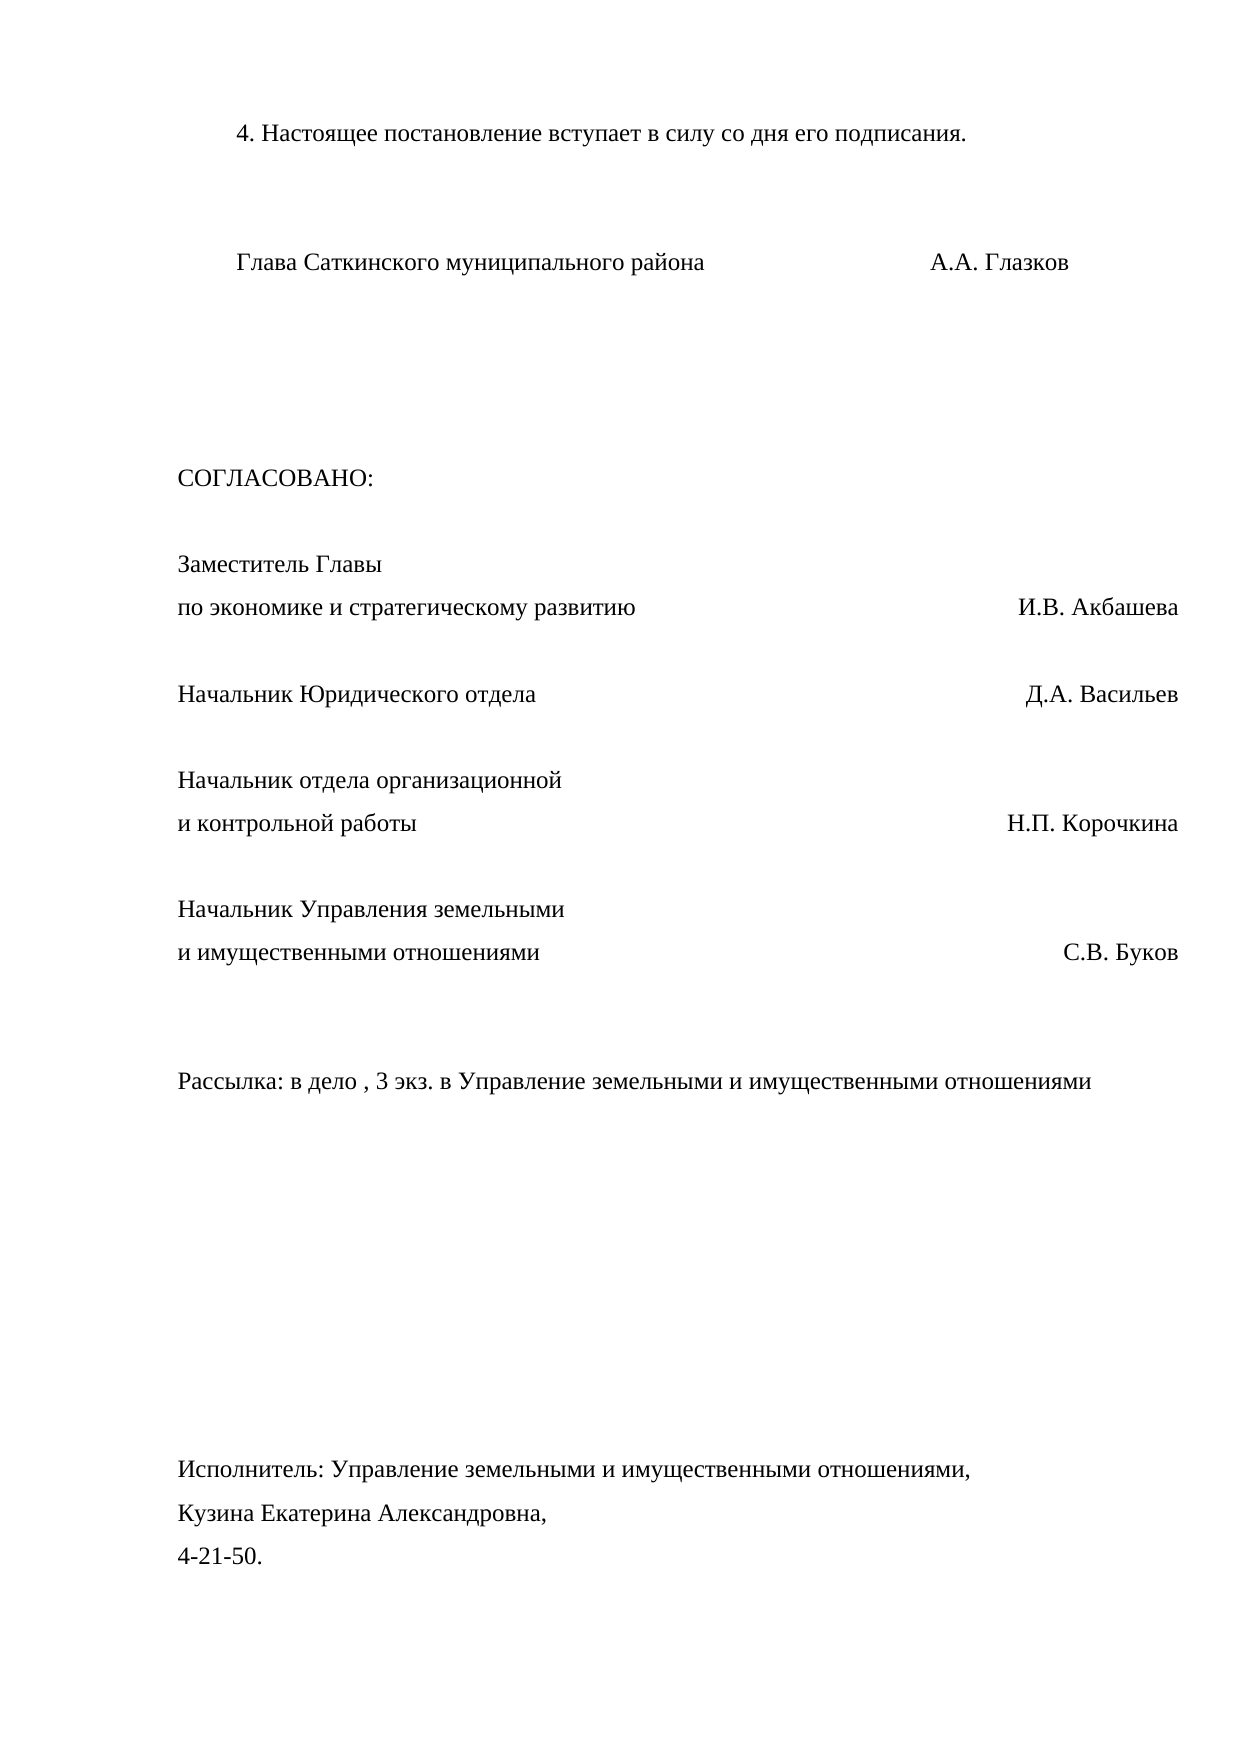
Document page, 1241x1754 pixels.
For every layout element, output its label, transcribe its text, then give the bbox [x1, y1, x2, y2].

text Глава Саткинского муниципального района А.А. Глазков [177, 247, 1211, 276]
text Рассылка: в дело , 3 экз. в Управление земельными и имущественными отношениями [177, 1066, 1181, 1095]
text Кузина Екатерина Александровна, [177, 1498, 1181, 1526]
table_cell Начальник Управления земельными и имущественными отношениями [166, 851, 890, 980]
text 4. Настоящее постановление вступает в силу со дня его подписания. [177, 118, 1181, 147]
table_cell Н.П. Корочкина [890, 722, 1190, 851]
table_cell Д.А. Васильев [890, 636, 1190, 722]
text Исполнитель: Управление земельными и имущественными отношениями, [177, 1454, 1181, 1483]
table_cell Начальник отдела организационной и контрольной работы [166, 722, 890, 851]
text 4-21-50. [177, 1541, 1181, 1569]
table_header Заместитель Главы по экономике и стратегическому развитию [166, 549, 890, 636]
table_cell Начальник Юридического отдела [166, 636, 890, 722]
text СОГЛАСОВАНО: [177, 463, 1181, 492]
table_header И.В. Акбашева [890, 549, 1190, 636]
table_cell С.В. Буков [890, 851, 1190, 980]
